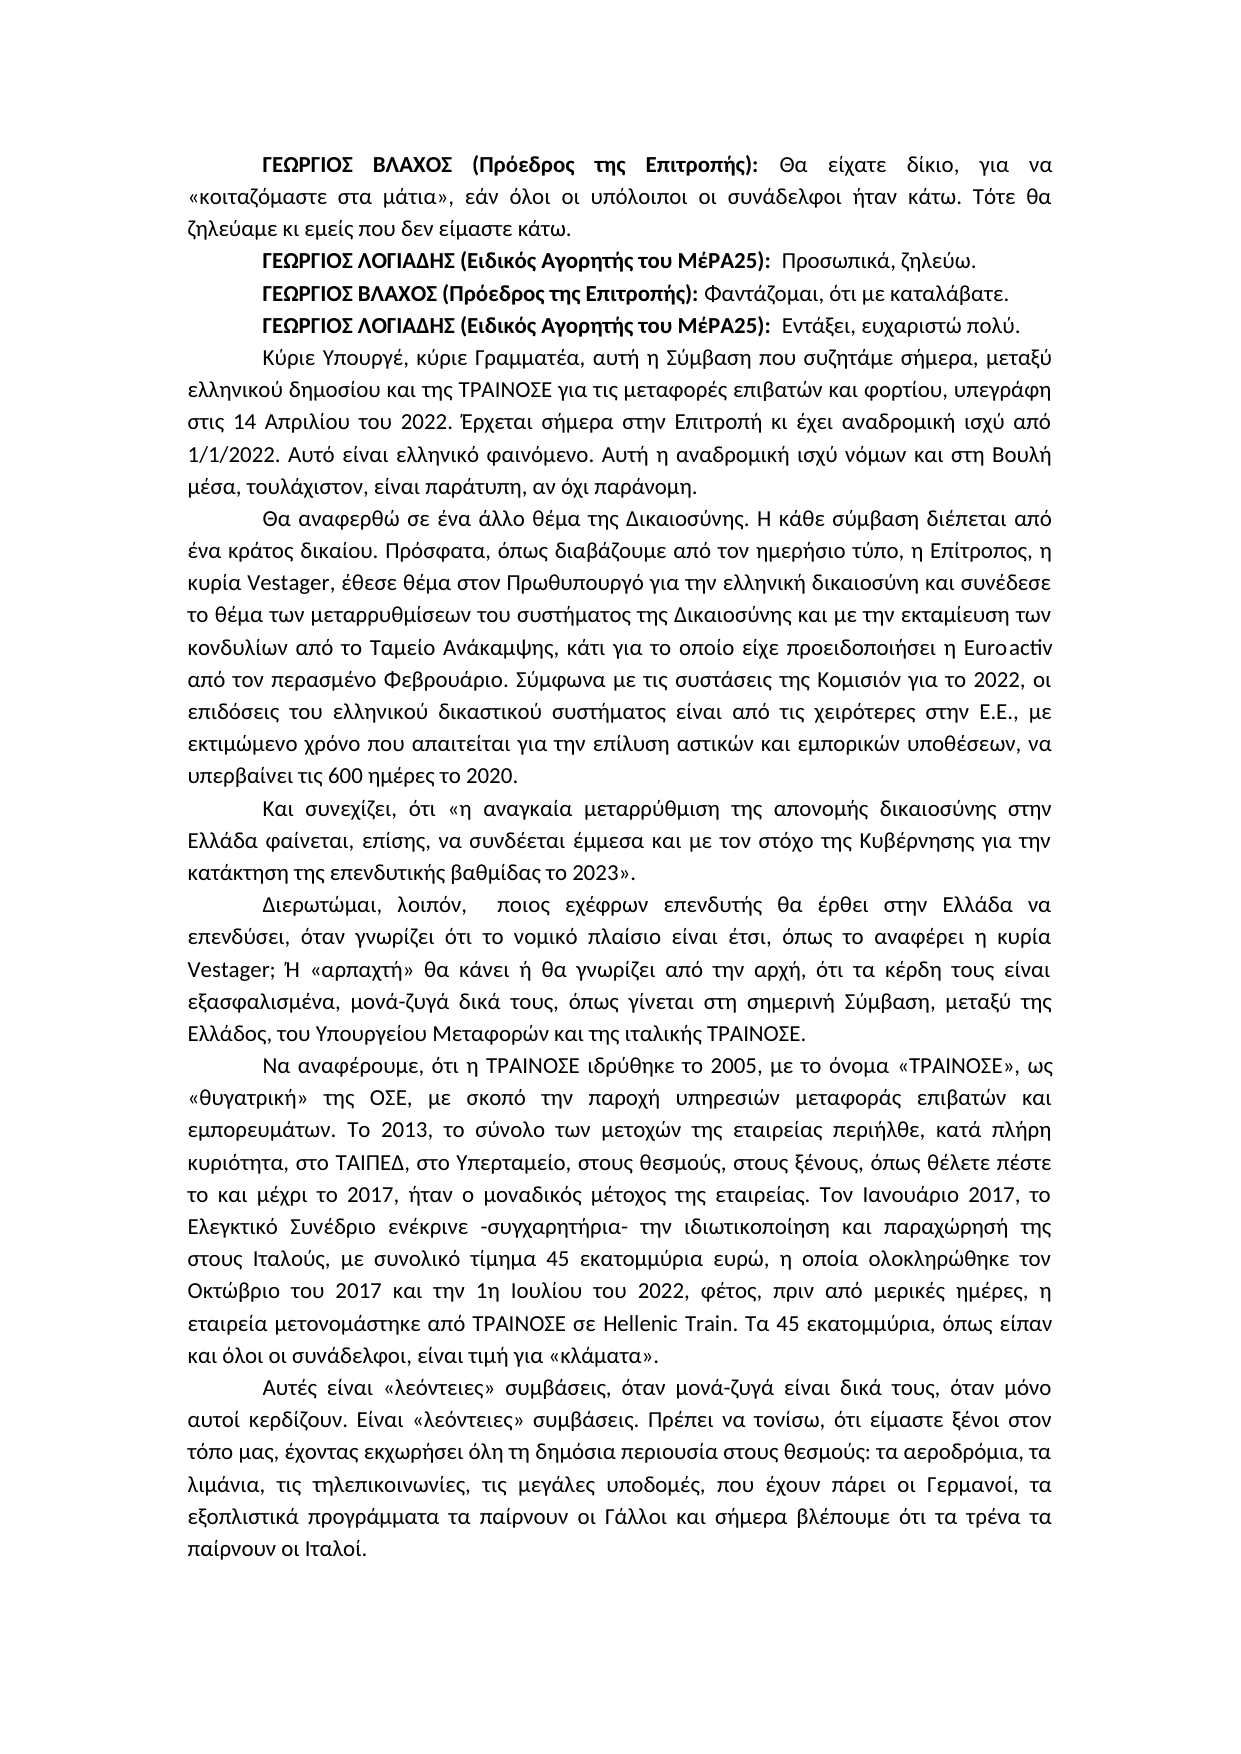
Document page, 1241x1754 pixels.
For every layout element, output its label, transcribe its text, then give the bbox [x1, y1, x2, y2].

text Κύριε Υπουργέ, κύριε Γραμματέα, αυτή η Σύμβαση που συζητάμε σήμερα, μεταξύ ελληνικού δημοσίου και της ΤΡΑΙΝΟΣΕ για τις μεταφορές επιβατών και φορτίου, υπεγράφη στις 14 Απριλίου του 2022. Έρχεται σήμερα στην Επιτροπή κι έχει αναδρομική ισχύ από 1/1/2022. Αυτό είναι ελληνικό φαινόμενο. Αυτή η αναδρομική ισχύ νόμων και στη Βουλή μέσα, τουλάχιστον, είναι παράτυπη, αν όχι παράνομη. [187, 343, 1053, 500]
text Αυτές είναι «λεόντειες» συμβάσεις, όταν μονά-ζυγά είναι δικά τους, όταν μόνο αυτοί κερδίζουν. Είναι «λεόντειες» συμβάσεις. Πρέπει να τονίσω, ότι είμαστε ξένοι στον τόπο μας, έχοντας εκχωρήσει όλη τη δημόσια περιουσία στους θεσμούς: τα αεροδρόμια, τα λιμάνια, τις τηλεπικοινωνίες, τις μεγάλες υποδομές, που έχουν πάρει οι Γερμανοί, τα εξοπλιστικά προγράμματα τα παίρνουν οι Γάλλοι και σήμερα βλέπουμε ότι τα τρένα τα παίρνουν οι Ιταλοί. [187, 1373, 1053, 1562]
text Θα αναφερθώ σε ένα άλλο θέμα της Δικαιοσύνης. Η κάθε σύμβαση διέπεται από ένα κράτος δικαίου. Πρόσφατα, όπως διαβάζουμε από τον ημερήσιο τύπο, η Επίτροπος, η κυρία Vestager, έθεσε θέμα στον Πρωθυπουργό για την ελληνική δικαιοσύνη και συνέδεσε το θέμα των μεταρρυθμίσεων του συστήματος της Δικαιοσύνης και με την εκταμίευση των κονδυλίων από το Ταμείο Ανάκαμψης, κάτι για το οποίο είχε προειδοποιήσει η Euroactiv από τον περασμένο Φεβρουάριο. Σύμφωνα με τις συστάσεις της Κομισιόν για το 2022, οι επιδόσεις του ελληνικού δικαστικού συστήματος είναι από τις χειρότερες στην Ε.Ε., με εκτιμώμενο χρόνο που απαιτείται για την επίλυση αστικών και εμπορικών υποθέσεων, να υπερβαίνει τις 600 ημέρες το 2020. [187, 504, 1053, 789]
text ΓΕΩΡΓΙΟΣ ΒΛΑΧΟΣ (Πρόεδρος της Επιτροπής): Θα είχατε δίκιο, για να «κοιταζόμαστε στα μάτια», εάν όλοι οι υπόλοιποι οι συνάδελφοι ήταν κάτω. Τότε θα ζηλεύαμε κι εμείς που δεν είμαστε κάτω. [187, 150, 1053, 242]
text ΓΕΩΡΓΙΟΣ ΒΛΑΧΟΣ (Πρόεδρος της Επιτροπής): Φαντάζομαι, ότι με καταλάβατε. [187, 279, 1053, 307]
text Διερωτώμαι, λοιπόν, ποιος εχέφρων επενδυτής θα έρθει στην Ελλάδα να επενδύσει, όταν γνωρίζει ότι το νομικό πλαίσιο είναι έτσι, όπως το αναφέρει η κυρία Vestager; Ή «αρπαχτή» θα κάνει ή θα γνωρίζει από την αρχή, ότι τα κέρδη τους είναι εξασφαλισμένα, μονά-ζυγά δικά τους, όπως γίνεται στη σημερινή Σύμβαση, μεταξύ της Ελλάδος, του Υπουργείου Μεταφορών και της ιταλικής ΤΡΑΙΝΟΣΕ. [187, 890, 1053, 1047]
text Και συνεχίζει, ότι «η αναγκαία μεταρρύθμιση της απονομής δικαιοσύνης στην Ελλάδα φαίνεται, επίσης, να συνδέεται έμμεσα και με τον στόχο της Κυβέρνησης για την κατάκτηση της επενδυτικής βαθμίδας το 2023». [187, 794, 1053, 886]
text Να αναφέρουμε, ότι η ΤΡΑΙΝΟΣΕ ιδρύθηκε το 2005, με το όνομα «ΤΡΑΙΝΟΣΕ», ως «θυγατρική» της ΟΣΕ, με σκοπό την παροχή υπηρεσιών μεταφοράς επιβατών και εμπορευμάτων. Το 2013, το σύνολο των μετοχών της εταιρείας περιήλθε, κατά πλήρη κυριότητα, στο ΤΑΙΠΕΔ, στο Υπερταμείο, στους θεσμούς, στους ξένους, όπως θέλετε πέστε το και μέχρι το 2017, ήταν ο μοναδικός μέτοχος της εταιρείας. Τον Ιανουάριο 2017, το Ελεγκτικό Συνέδριο ενέκρινε -συγχαρητήρια- την ιδιωτικοποίηση και παραχώρησή της στους Ιταλούς, με συνολικό τίμημα 45 εκατομμύρια ευρώ, η οποία ολοκληρώθηκε τον Οκτώβριο του 2017 και την 1η Ιουλίου του 2022, φέτος, πριν από μερικές ημέρες, η εταιρεία μετονομάστηκε από ΤΡΑΙΝΟΣΕ σε Hellenic Train. Τα 45 εκατομμύρια, όπως είπαν και όλοι οι συνάδελφοι, είναι τιμή για «κλάματα». [187, 1051, 1053, 1369]
text ΓΕΩΡΓΙΟΣ ΛΟΓΙΑΔΗΣ (Ειδικός Αγορητής του ΜέΡΑ25): Εντάξει, ευχαριστώ πολύ. [187, 311, 1053, 339]
text ΓΕΩΡΓΙΟΣ ΛΟΓΙΑΔΗΣ (Ειδικός Αγορητής του ΜέΡΑ25): Προσωπικά, ζηλεύω. [187, 247, 1053, 274]
